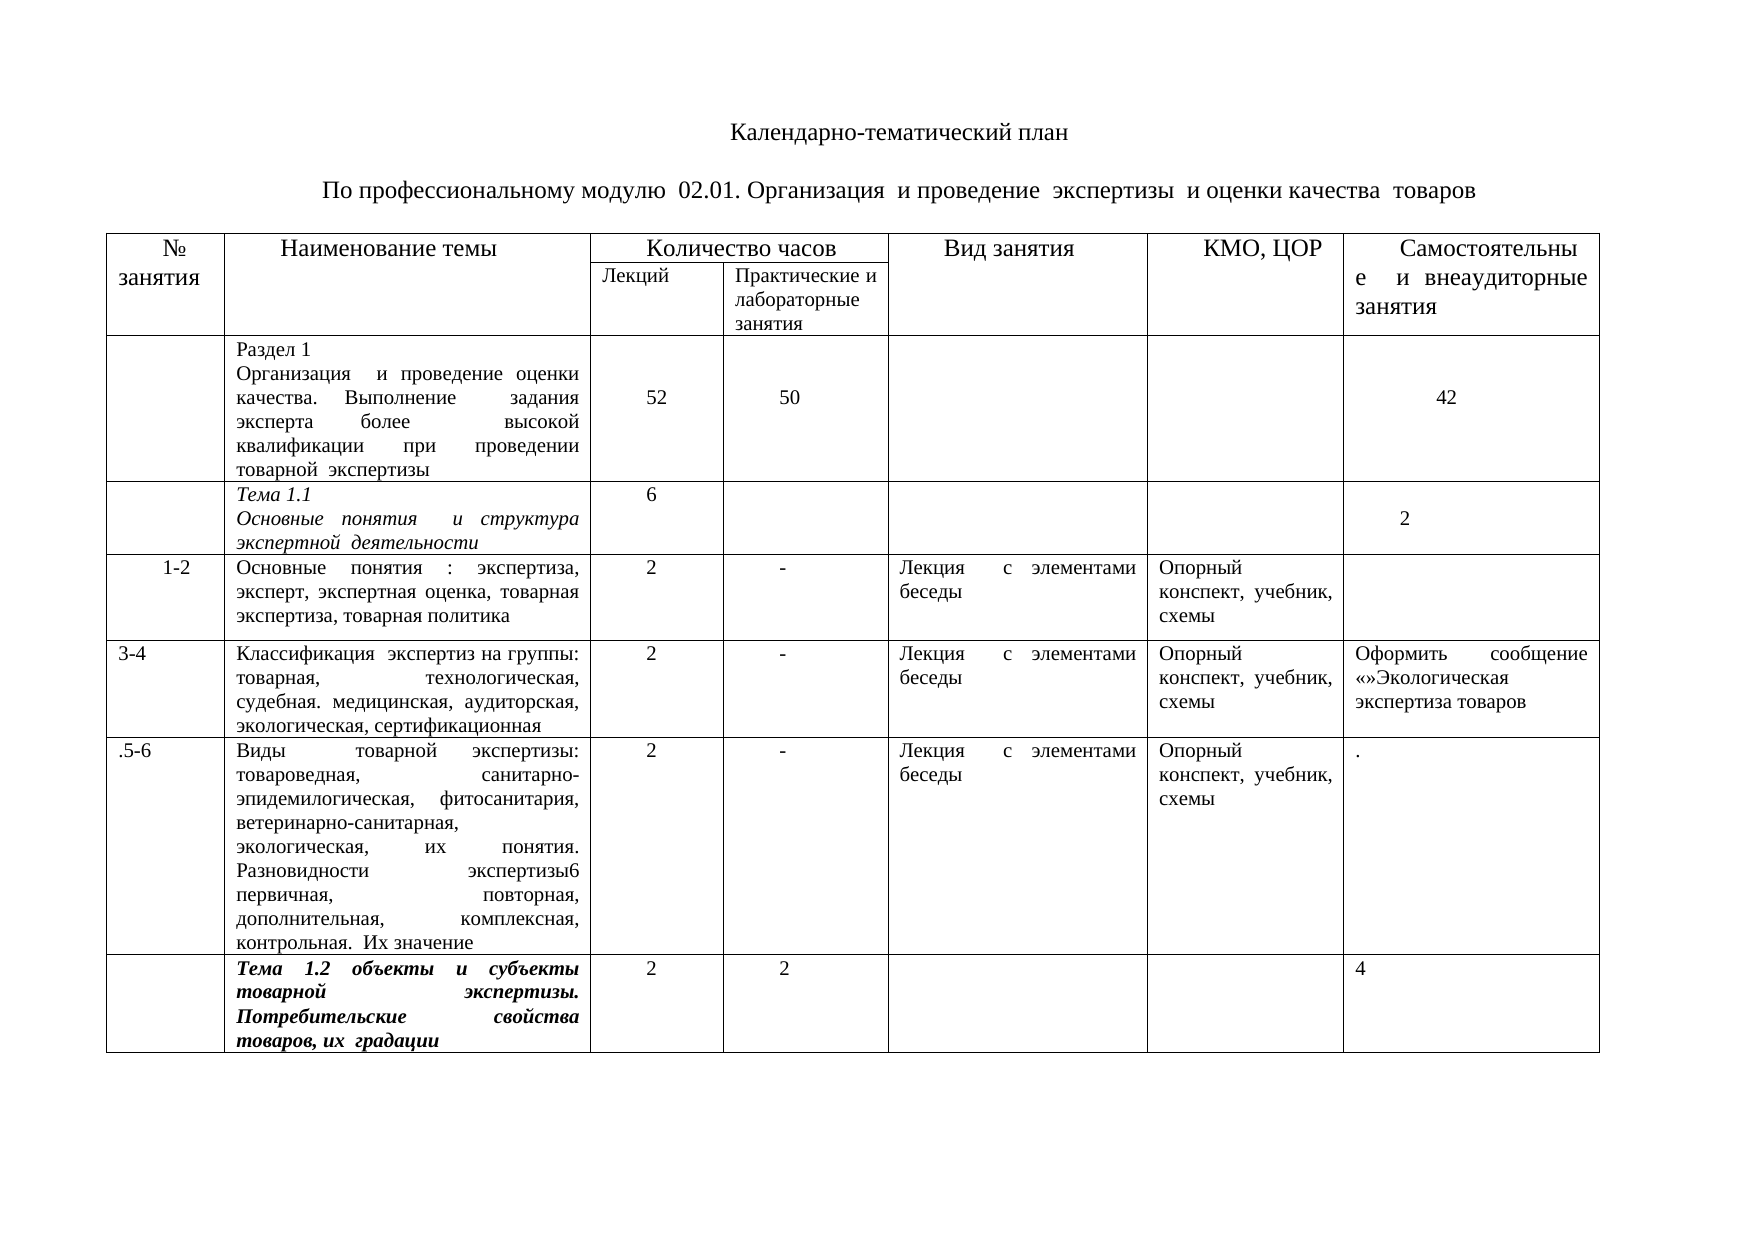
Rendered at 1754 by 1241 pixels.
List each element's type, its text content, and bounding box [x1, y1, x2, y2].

table_cell .5-6 [107, 738, 224, 954]
table_cell - [724, 738, 888, 954]
text Календарно-тематический план [118, 117, 1636, 146]
table_cell [724, 482, 888, 554]
table_cell 2 [591, 955, 723, 1052]
table_cell Практические и лабораторные занятия [724, 263, 888, 335]
table_header Самостоятельные и внеаудиторные занятия [1344, 234, 1599, 335]
table_cell [107, 482, 224, 554]
table_cell [889, 955, 1147, 1052]
table_cell 42 [1344, 336, 1599, 481]
table_cell Опорный конспект, учебник, схемы [1148, 555, 1343, 639]
table_cell 2 [591, 555, 723, 639]
table_cell Тема 1.1 Основные понятия и структура экспертной деятельности [225, 482, 590, 554]
table_cell Виды товарной экспертизы: товароведная, санитарно-эпидемилогическая, фитосанитария, ветеринарно-санитарная, экологическая, их понятия. Разновидности экспертизы6 первичная, повторная, дополнительная, комплексная, контрольная. Их значение [225, 738, 590, 954]
table_cell 52 [591, 336, 723, 481]
table_cell Лекций [591, 263, 723, 335]
table_cell Оформить сообщение «»Экологическая экспертиза товаров [1344, 641, 1599, 737]
table_cell Раздел 1 Организация и проведение оценки качества. Выполнение задания эксперта более высокой квалификации при проведении товарной экспертизы [225, 336, 590, 481]
table_cell . [1344, 738, 1599, 954]
text По профессиональному модулю 02.01. Организация и проведение экспертизы и оценки качества товаров [118, 175, 1636, 204]
table_cell 2 [1344, 482, 1599, 554]
table_cell 1-2 [107, 555, 224, 639]
table_header Вид занятия [889, 234, 1147, 335]
table_cell 3-4 [107, 641, 224, 737]
table_cell [1148, 482, 1343, 554]
table_cell - [724, 555, 888, 639]
table_cell [107, 336, 224, 481]
table_cell Опорный конспект, учебник, схемы [1148, 641, 1343, 737]
table_cell Тема 1.2 объекты и субъекты товарной экспертизы. Потребительские свойства товаров, их градации [225, 955, 590, 1052]
table_cell [1148, 336, 1343, 481]
table_cell [889, 336, 1147, 481]
table_cell 2 [724, 955, 888, 1052]
table_cell 2 [591, 738, 723, 954]
table_cell 2 [591, 641, 723, 737]
table_cell Лекция с элементами беседы [889, 555, 1147, 639]
table_cell 4 [1344, 955, 1599, 1052]
table_cell [1344, 555, 1599, 639]
table_cell 50 [724, 336, 888, 481]
table_cell [107, 955, 224, 1052]
table_cell [889, 482, 1147, 554]
table_cell - [724, 641, 888, 737]
table_cell Опорный конспект, учебник, схемы [1148, 738, 1343, 954]
table_cell Лекция с элементами беседы [889, 738, 1147, 954]
table_header Количество часов [591, 234, 888, 262]
table_cell [1148, 955, 1343, 1052]
table_header № занятия [107, 234, 224, 335]
table_cell 6 [591, 482, 723, 554]
table_header Наименование темы [225, 234, 590, 335]
table_cell Основные понятия : экспертиза, эксперт, экспертная оценка, товарная экспертиза, товарная политика [225, 555, 590, 639]
table_cell Классификация экспертиз на группы: товарная, технологическая, судебная. медицинская, аудиторская, экологическая, сертификационная [225, 641, 590, 737]
table_cell Лекция с элементами беседы [889, 641, 1147, 737]
table_header КМО, ЦОР [1148, 234, 1343, 335]
